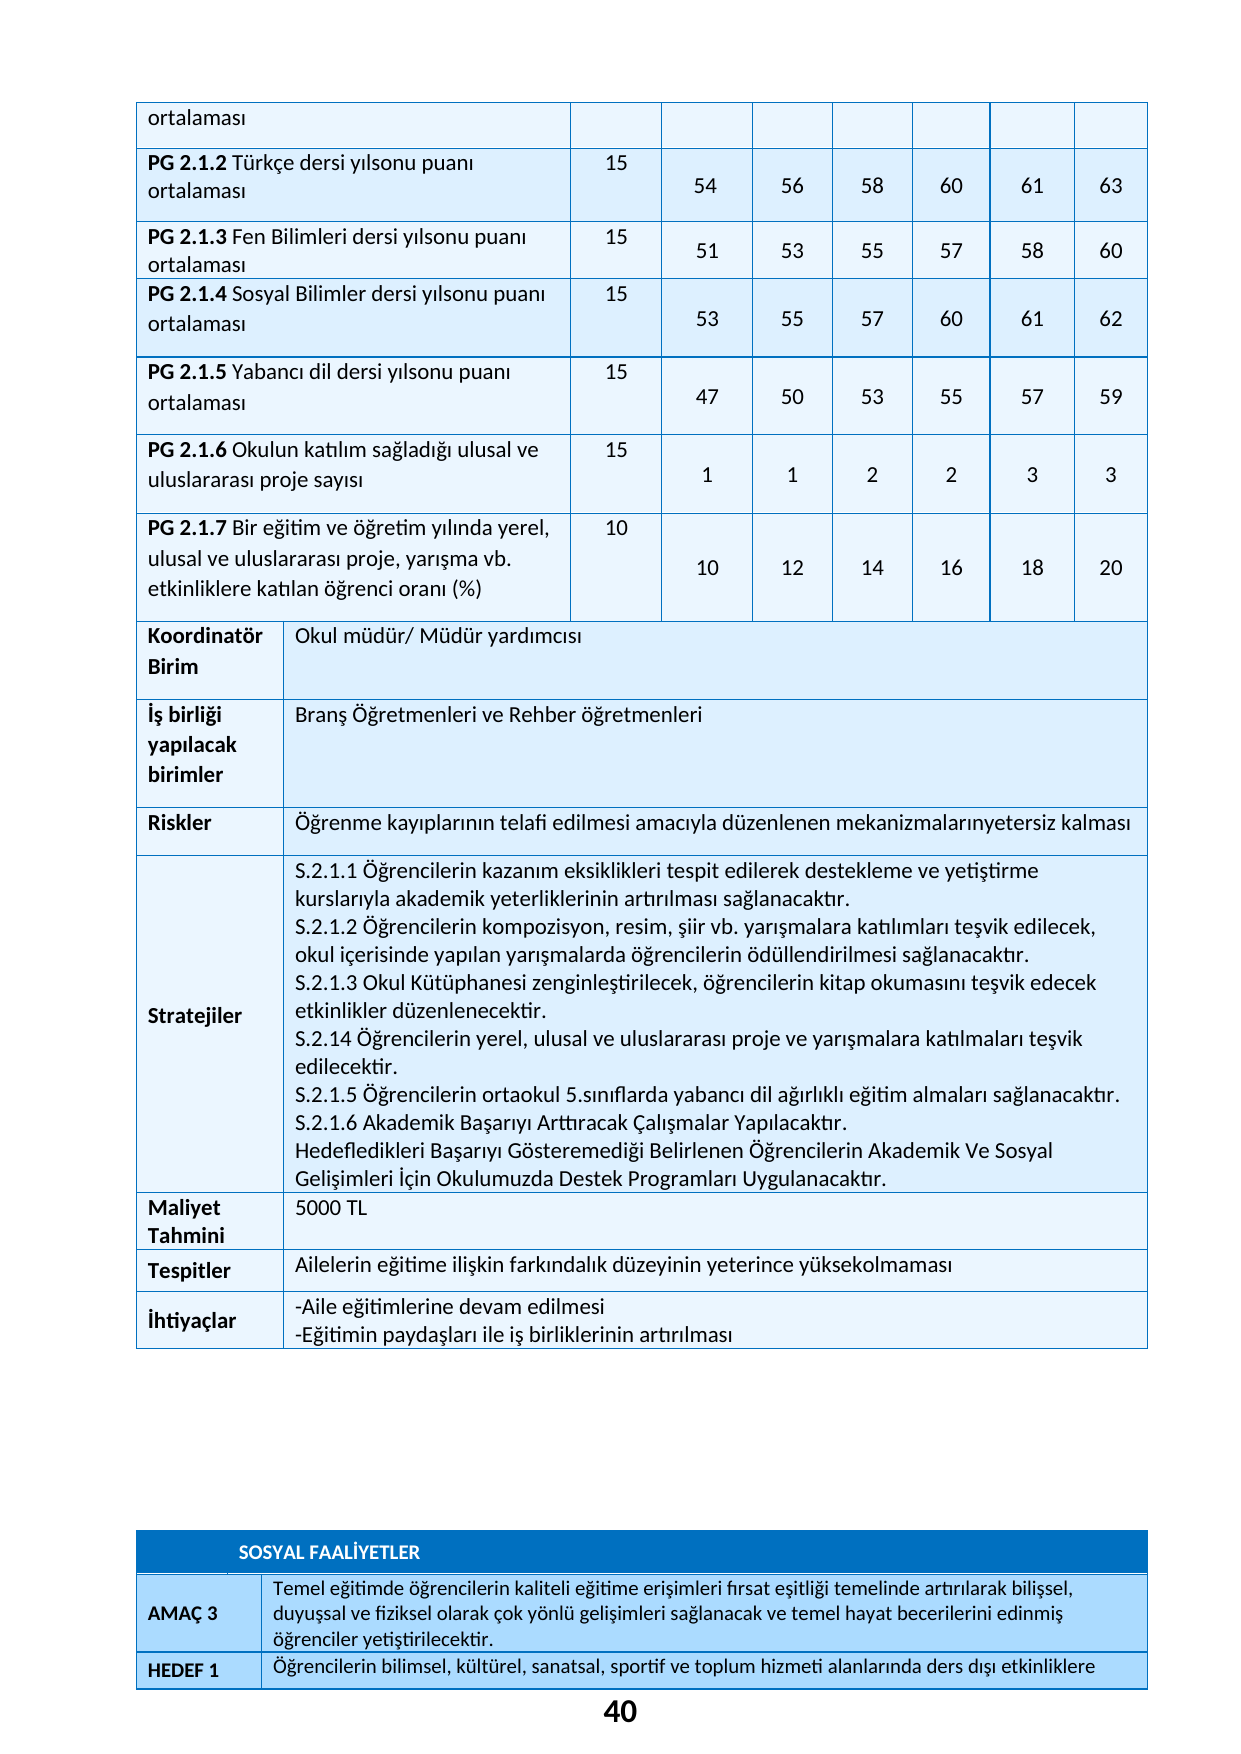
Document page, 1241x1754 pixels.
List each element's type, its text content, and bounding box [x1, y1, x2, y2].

table_cell 5000 TL [284, 1193, 1147, 1249]
table_cell 15 [571, 222, 661, 278]
table_cell 59 [1075, 103, 1147, 147]
table_cell Temel eğitimde öğrencilerin kaliteli eğitime erişimleri fırsat eşitliği temelinde artırılarak bilişsel, duyuşsal ve fiziksel olarak çok yönlü gelişimleri sağlanacak ve temel hayat becerilerini edinmiş öğrenciler yetiştirilecektir. [262, 1575, 1147, 1651]
table_cell 55 [833, 222, 912, 278]
table_cell 62 [1075, 279, 1147, 356]
table_cell Ailelerin eğitime ilişkin farkındalık düzeyinin yeterince yüksekolmaması [284, 1250, 1147, 1291]
table_cell Riskler [137, 808, 283, 855]
table_cell 1 [662, 435, 752, 512]
table_cell 55 [913, 103, 989, 147]
table_cell 15 [571, 358, 661, 434]
table_header SOSYAL FAALİYETLER [228, 1531, 1147, 1573]
table_cell 53 [662, 279, 752, 356]
table_cell S.2.1.1 Öğrencilerin kazanım eksiklikleri tespit edilerek destekleme ve yetiştirme kurslarıyla akademik yeterliklerinin artırılması sağlanacaktır. S.2.1.2 Öğrencilerin kompozisyon, resim, şiir vb. yarışmalara katılımları teşvik edilecek, okul içerisinde yapılan yarışmalarda öğrencilerin ödüllendirilmesi sağlanacaktır. S.2.1.3 Okul Kütüphanesi zenginleştirilecek, öğrencilerin kitap okumasını teşvik edecek etkinlikler düzenlenecektir. S.2.14 Öğrencilerin yerel, ulusal ve uluslararası proje ve yarışmalara katılmaları teşvik edilecektir. S.2.1.5 Öğrencilerin ortaokul 5.sınıflarda yabancı dil ağırlıklı eğitim almaları sağlanacaktır. S.2.1.6 Akademik Başarıyı Arttıracak Çalışmalar Yapılacaktır. Hedefledikleri Başarıyı Gösteremediği Belirlenen Öğrencilerin Akademik Ve Sosyal Gelişimleri İçin Okulumuzda Destek Programları Uygulanacaktır. [284, 856, 1147, 1192]
table_cell 53 [753, 222, 832, 278]
table_cell PG 2.1.2 Türkçe dersi yılsonu puanı ortalaması [137, 149, 570, 221]
table_cell 58 [991, 222, 1074, 278]
table_cell 3 [1075, 435, 1147, 512]
table_cell 15 [571, 279, 661, 356]
table_cell 2 [913, 435, 989, 512]
table_cell 15 [571, 435, 661, 512]
table_cell 14 [833, 514, 912, 621]
table_cell Stratejiler [137, 856, 283, 1192]
table_cell Maliyet Tahmini [137, 1193, 283, 1249]
table_cell 1 [753, 435, 832, 512]
table_cell İş birliği yapılacak birimler [137, 700, 283, 807]
table_cell 57 [991, 103, 1074, 147]
table_cell PG 2.1.7 Bir eğitim ve öğretim yılında yerel, ulusal ve uluslararası proje, yarışma vb. etkinliklere katılan öğrenci oranı (%) [137, 514, 570, 621]
table_cell 60 [913, 279, 989, 356]
table_cell 50 [753, 103, 832, 147]
table_cell 56 [753, 149, 832, 221]
table_cell 61 [991, 149, 1074, 221]
table_cell PG 2.1.5 Yabancı dil dersi yılsonu puanı ortalaması [137, 358, 570, 434]
table_cell 12 [753, 514, 832, 621]
table_cell 61 [991, 279, 1074, 356]
table_cell 57 [913, 222, 989, 278]
table_cell Öğrenme kayıplarının telafi edilmesi amacıyla düzenlenen mekanizmalarınyetersiz kalması [284, 808, 1147, 855]
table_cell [262, 1653, 1147, 1688]
table_cell PG 2.1.4 Sosyal Bilimler dersi yılsonu puanı ortalaması [137, 279, 570, 356]
table_cell 10 [662, 514, 752, 621]
table_cell Koordinatör Birim [137, 622, 283, 699]
table_cell Okul müdür/ Müdür yardımcısı [284, 622, 1147, 699]
table_cell 58 [833, 149, 912, 221]
table_cell 57 [991, 358, 1074, 434]
table_header [137, 1531, 227, 1573]
table_cell 2 [833, 435, 912, 512]
table_cell PG 2.1.3 Fen Bilimleri dersi yılsonu puanı ortalaması [137, 222, 570, 278]
table_cell 3 [991, 435, 1074, 512]
table_cell 48 [662, 103, 752, 147]
table_cell 55 [753, 279, 832, 356]
table_cell Branş Öğretmenleri ve Rehber öğretmenleri [284, 700, 1147, 807]
table_cell 47 [662, 358, 752, 434]
table_cell 52 [833, 103, 912, 147]
table_cell 57 [833, 279, 912, 356]
table_cell Tespitler [137, 1250, 283, 1291]
table_cell 59 [1075, 358, 1147, 434]
table_cell 10 [571, 514, 661, 621]
table_cell 60 [1075, 222, 1147, 278]
table_cell 54 [662, 149, 752, 221]
table_cell AMAÇ 3 [137, 1575, 261, 1651]
table_cell 15 [571, 103, 661, 147]
table_cell PG 2.1.6 Okulun katılım sağladığı ulusal ve uluslararası proje sayısı [137, 435, 570, 512]
table_cell 63 [1075, 149, 1147, 221]
table_cell 50 [753, 358, 832, 434]
table_cell HEDEF 1 [137, 1653, 261, 1688]
table_cell 15 [571, 149, 661, 221]
table_cell İhtiyaçlar [137, 1292, 283, 1348]
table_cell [137, 103, 570, 147]
table_cell 55 [913, 358, 989, 434]
table_cell -Aile eğitimlerine devam edilmesi -Eğitimin paydaşları ile iş birliklerinin artırılması [284, 1292, 1147, 1348]
table_cell 60 [913, 149, 989, 221]
table_cell 53 [833, 358, 912, 434]
table_cell 16 [913, 514, 989, 621]
table_cell 18 [991, 514, 1074, 621]
table_cell 51 [662, 222, 752, 278]
table_cell 20 [1075, 514, 1147, 621]
